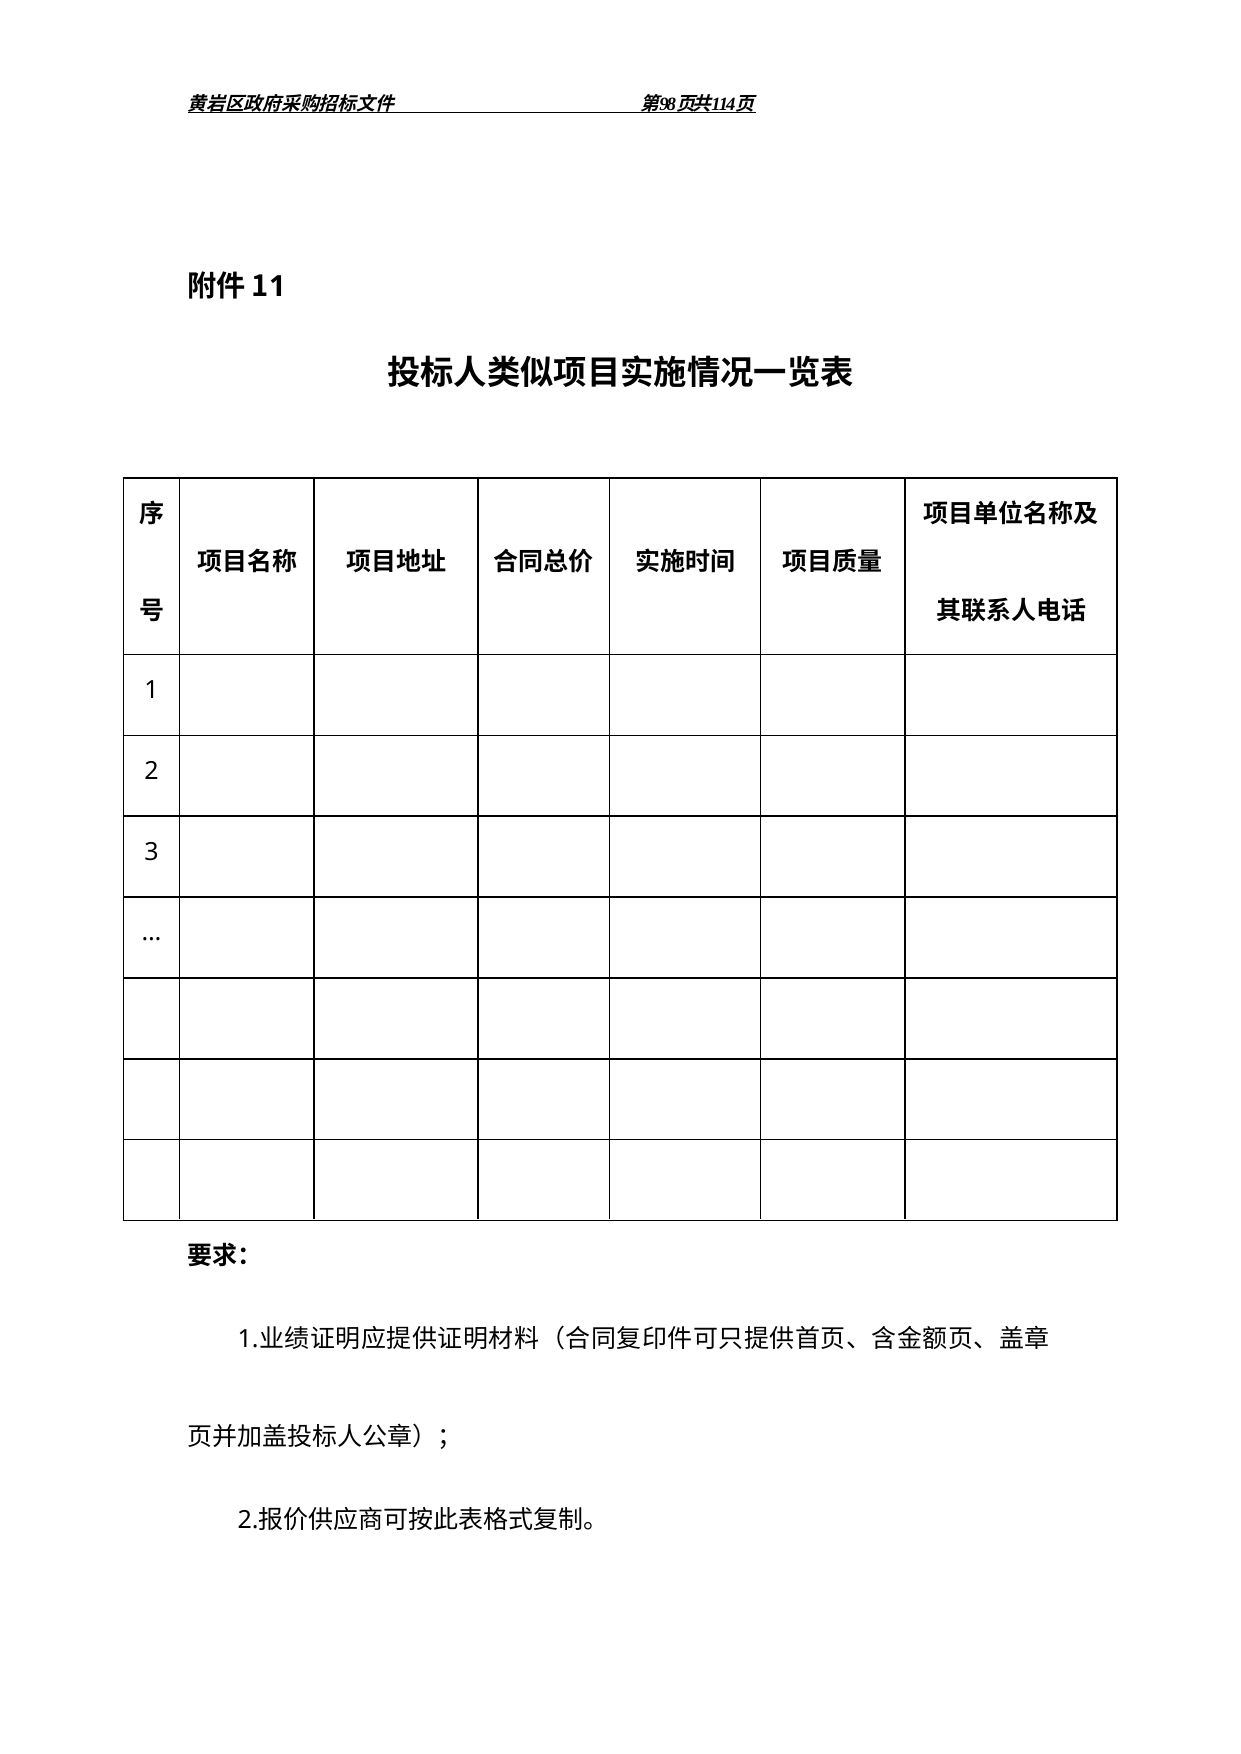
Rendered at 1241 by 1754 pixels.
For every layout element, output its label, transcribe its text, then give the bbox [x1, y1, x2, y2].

table_cell [610, 736, 760, 815]
table_cell [906, 979, 1116, 1058]
text 投标人类似项目实施情况一览表 [187, 337, 1053, 402]
table_cell [761, 736, 904, 815]
table_cell [180, 979, 313, 1058]
table_header 项目单位名称及其联系人电话 [906, 479, 1116, 654]
table_cell [479, 898, 609, 977]
table_cell [124, 1140, 179, 1219]
table_cell [610, 1140, 760, 1219]
table_header 项目名称 [180, 479, 313, 654]
table_cell [906, 817, 1116, 896]
table_header 项目地址 [315, 479, 477, 654]
table_cell [180, 1060, 313, 1139]
table_cell [315, 1060, 477, 1139]
table_cell [479, 979, 609, 1058]
table_cell [906, 736, 1116, 815]
table_header 序号 [124, 479, 179, 654]
table_cell 3 [124, 817, 179, 896]
table_cell [610, 1060, 760, 1139]
table_cell [610, 898, 760, 977]
table_cell [315, 1140, 477, 1219]
text 要求： [187, 1221, 1053, 1286]
table_cell [315, 655, 477, 734]
text 附件11 [187, 251, 1053, 316]
table_cell 1 [124, 655, 179, 734]
table_cell [761, 817, 904, 896]
table_cell [761, 655, 904, 734]
table_cell [610, 817, 760, 896]
table_cell [906, 1140, 1116, 1219]
table_cell [315, 736, 477, 815]
table_cell [180, 1140, 313, 1219]
table_cell [124, 1060, 179, 1139]
table_cell [761, 979, 904, 1058]
table_cell [124, 979, 179, 1058]
table_cell [180, 817, 313, 896]
table_cell [180, 736, 313, 815]
table_header 项目质量 [761, 479, 904, 654]
table_cell [906, 898, 1116, 977]
table_cell [761, 1060, 904, 1139]
table_cell [479, 1060, 609, 1139]
text 2.报价供应商可按此表格式复制。 [187, 1485, 1053, 1550]
table_cell [180, 655, 313, 734]
table_cell [315, 817, 477, 896]
table_cell [180, 898, 313, 977]
table_cell [479, 655, 609, 734]
table_cell [761, 898, 904, 977]
table_cell [315, 979, 477, 1058]
table_cell [610, 979, 760, 1058]
table_cell [906, 1060, 1116, 1139]
table_cell [610, 655, 760, 734]
table_cell … [124, 898, 179, 977]
table_cell [479, 1140, 609, 1219]
table_cell [479, 736, 609, 815]
table_cell [479, 817, 609, 896]
table_cell [906, 655, 1116, 734]
table_header 合同总价 [479, 479, 609, 654]
table_cell [315, 898, 477, 977]
table_cell [761, 1140, 904, 1219]
text 1.业绩证明应提供证明材料（合同复印件可只提供首页、含金额页、盖章页并加盖投标人公章）； [187, 1304, 1053, 1467]
table_cell 2 [124, 736, 179, 815]
table_header 实施时间 [610, 479, 760, 654]
